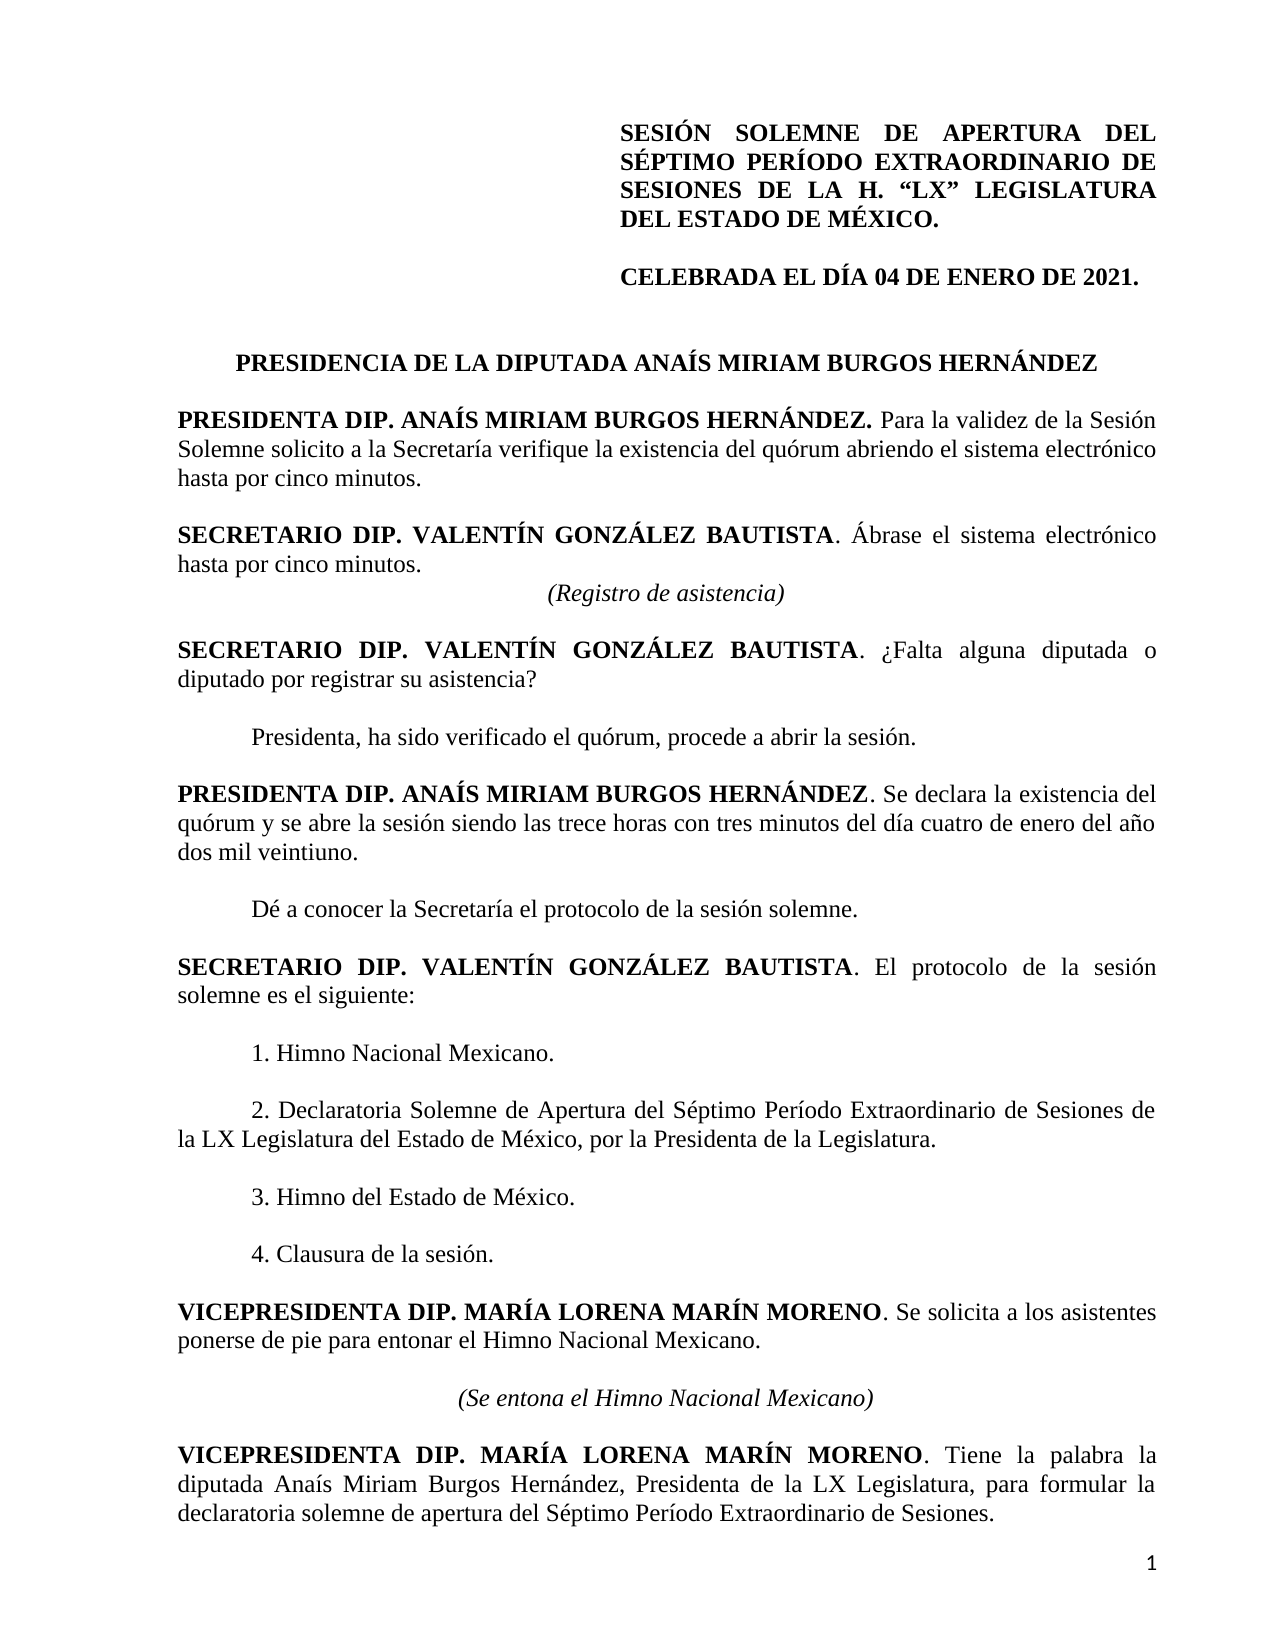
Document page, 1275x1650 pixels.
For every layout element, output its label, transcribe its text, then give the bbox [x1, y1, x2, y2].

text SECRETARIO DIP. VALENTÍN GONZÁLEZ BAUTISTA. ¿Falta alguna diputada o diputado por registrar su asistencia? [177, 636, 1157, 693]
text 1. Himno Nacional Mexicano. [177, 1038, 1157, 1067]
text PRESIDENTA DIP. ANAÍS MIRIAM BURGOS HERNÁNDEZ. Para la validez de la Sesión Solemne solicito a la Secretaría verifique la existencia del quórum abriendo el sistema electrónico hasta por cinco minutos. [177, 406, 1157, 492]
text 2. Declaratoria Solemne de Apertura del Séptimo Período Extraordinario de Sesiones de la LX Legislatura del Estado de México, por la Presidenta de la Legislatura. [177, 1096, 1157, 1153]
text (Registro de asistencia) [177, 578, 1157, 607]
text VICEPRESIDENTA DIP. MARÍA LORENA MARÍN MORENO. Tiene la palabra la diputada Anaís Miriam Burgos Hernández, Presidenta de la LX Legislatura, para formular la declaratoria solemne de apertura del Séptimo Período Extraordinario de Sesiones. [177, 1441, 1157, 1527]
text 4. Clausura de la sesión. [177, 1239, 1157, 1268]
text Dé a conocer la Secretaría el protocolo de la sesión solemne. [177, 894, 1157, 923]
text SECRETARIO DIP. VALENTÍN GONZÁLEZ BAUTISTA. Ábrase el sistema electrónico hasta por cinco minutos. [177, 521, 1157, 578]
text SECRETARIO DIP. VALENTÍN GONZÁLEZ BAUTISTA. El protocolo de la sesión solemne es el siguiente: [177, 952, 1157, 1009]
text Presidenta, ha sido verificado el quórum, procede a abrir la sesión. [177, 722, 1157, 751]
text VICEPRESIDENTA DIP. MARÍA LORENA MARÍN MORENO. Se solicita a los asistentes ponerse de pie para entonar el Himno Nacional Mexicano. [177, 1297, 1157, 1354]
text (Se entona el Himno Nacional Mexicano) [177, 1383, 1157, 1412]
text 3. Himno del Estado de México. [177, 1182, 1157, 1211]
text CELEBRADA EL DÍA 04 DE ENERO DE 2021. [620, 262, 1157, 291]
text PRESIDENTA DIP. ANAÍS MIRIAM BURGOS HERNÁNDEZ. Se declara la existencia del quórum y se abre la sesión siendo las trece horas con tres minutos del día cuatro de enero del año dos mil veintiuno. [177, 779, 1157, 866]
text PRESIDENCIA DE LA DIPUTADA ANAÍS MIRIAM BURGOS HERNÁNDEZ [177, 348, 1157, 377]
text SESIÓN SOLEMNE DE APERTURA DEL SÉPTIMO PERÍODO EXTRAORDINARIO DE SESIONES DE LA H. “LX” LEGISLATURA DEL ESTADO DE MÉXICO. [620, 118, 1157, 233]
